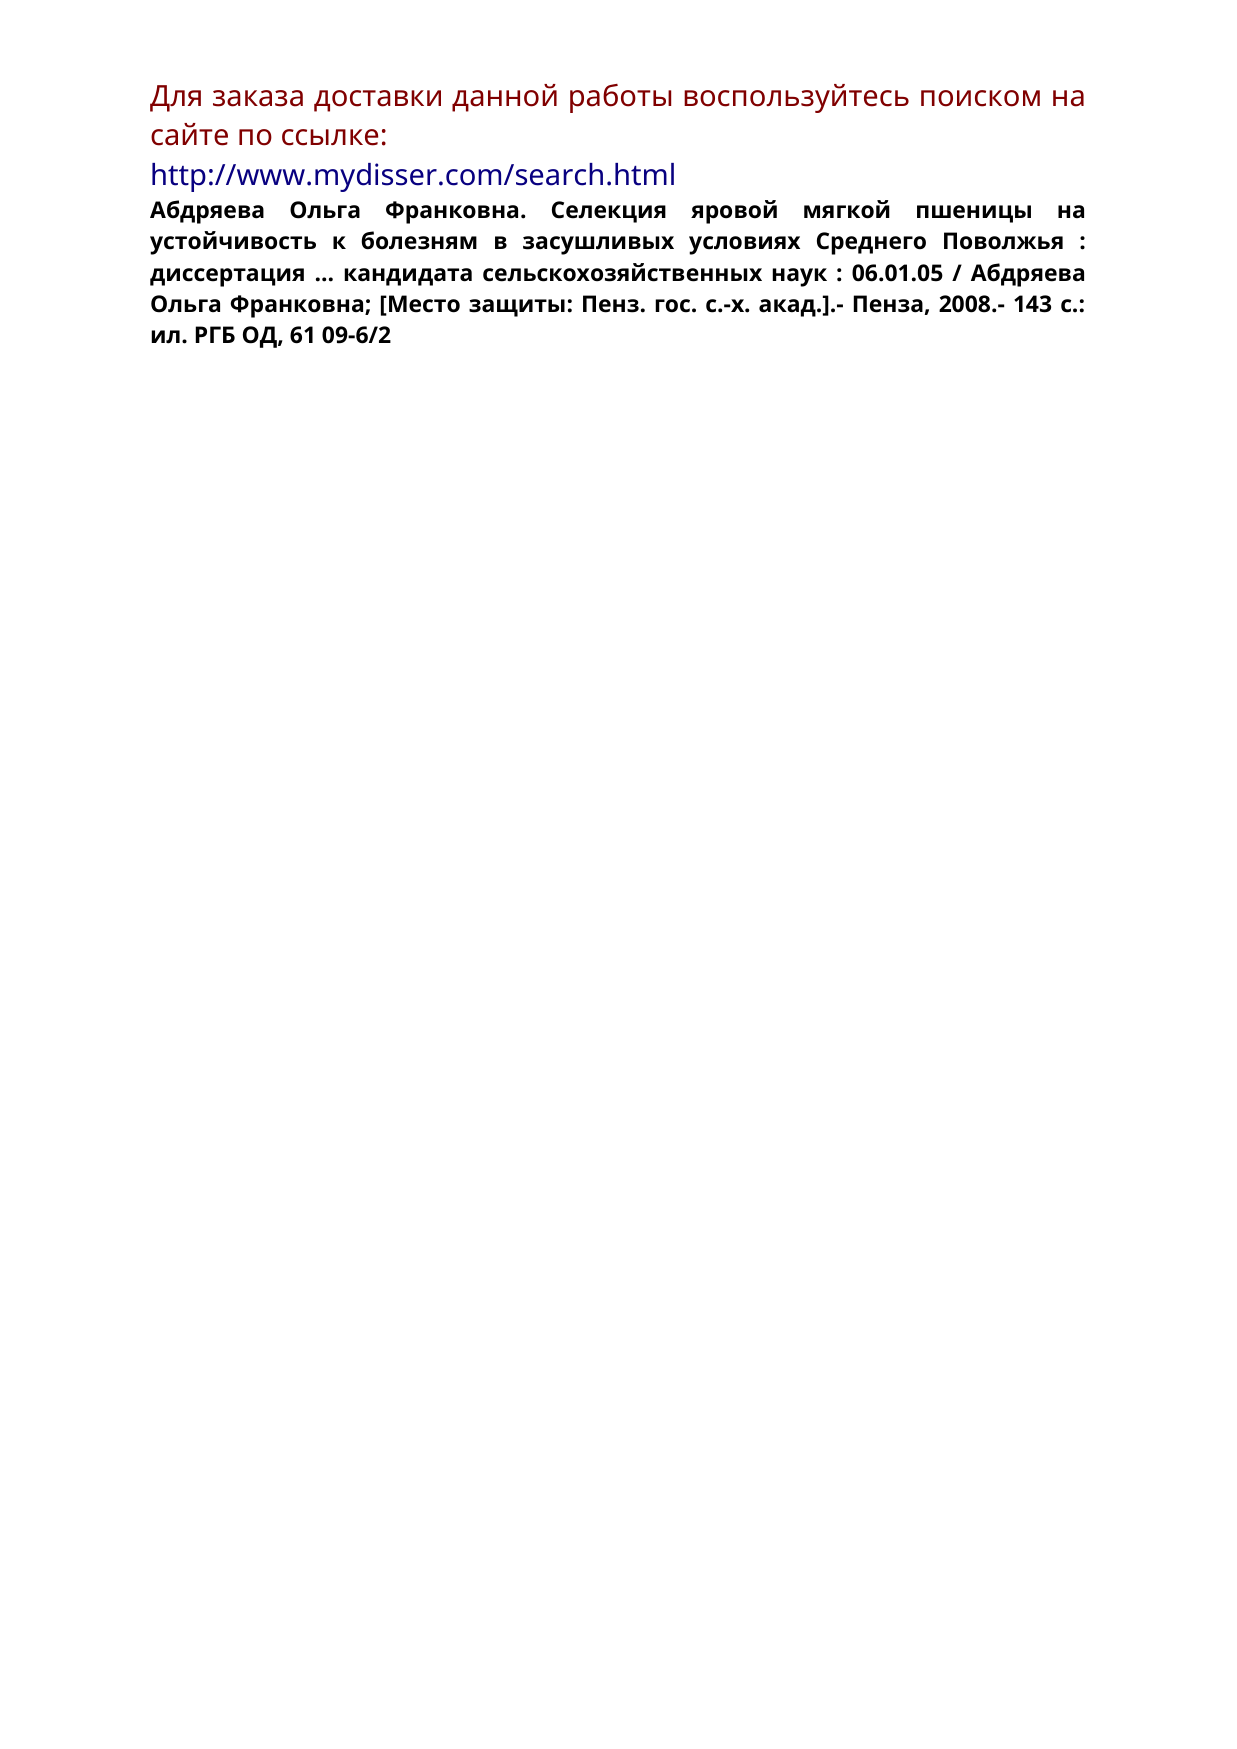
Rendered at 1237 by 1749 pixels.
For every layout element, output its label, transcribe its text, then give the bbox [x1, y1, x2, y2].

text Абдряева Ольга Франковна. Селекция яровой мягкой пшеницы на устойчивость к болезням в засушливых условиях Среднего Поволжья : диссертация ... кандидата сельскохозяйственных наук : 06.01.05 / Абдряева Ольга Франковна; [Место защиты: Пенз. гос. с.-х. акад.].- Пенза, 2008.- 143 с.: ил. РГБ ОД, 61 09-6/2 [150, 194, 1086, 350]
